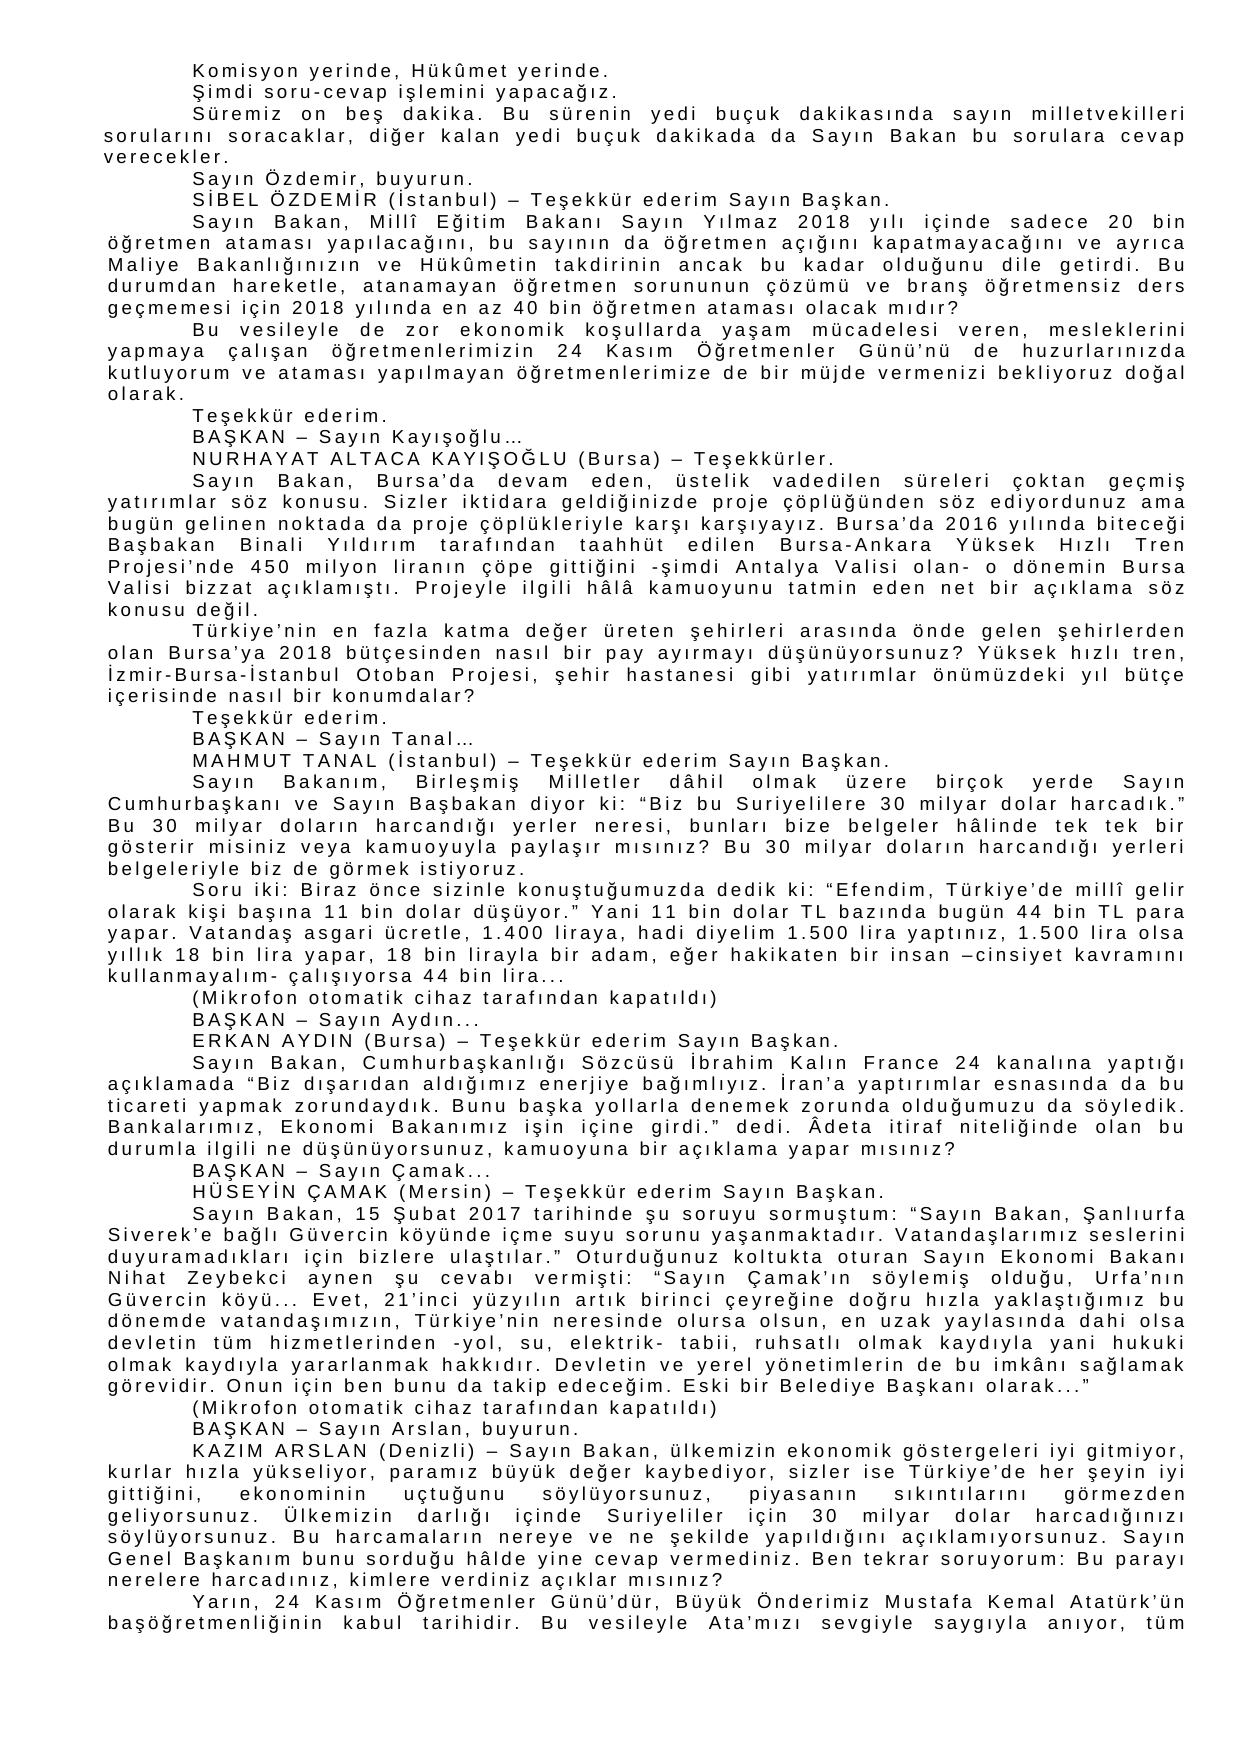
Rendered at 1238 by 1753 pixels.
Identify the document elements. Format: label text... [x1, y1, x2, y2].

text Teşekkür ederim. [108, 405, 1186, 426]
text Sayın Bakan, Millî Eğitim Bakanı Sayın Yılmaz 2018 yılı içinde sadece 20 bin öğretmen ataması yapılacağını, bu sayının da öğretmen açığını kapatmayacağını ve ayrıca Maliye Bakanlığınızın ve Hükûmetin takdirinin ancak bu kadar olduğunu dile getirdi. Bu durumdan hareketle, atanamayan öğretmen sorununun çözümü ve branş öğretmensiz ders geçmemesi için 2018 yılında en az 40 bin öğretmen ataması olacak mıdır? [108, 211, 1186, 318]
text SİBEL ÖZDEMİR (İstanbul) – Teşekkür ederim Sayın Başkan. [108, 189, 1186, 211]
text (Mikrofon otomatik cihaz tarafından kapatıldı) [108, 987, 1186, 1008]
text BAŞKAN – Sayın Çamak... [108, 1159, 1186, 1181]
text BAŞKAN – Sayın Aydın... [108, 1008, 1186, 1030]
text HÜSEYİN ÇAMAK (Mersin) – Teşekkür ederim Sayın Başkan. [108, 1181, 1186, 1202]
text BAŞKAN – Sayın Arslan, buyurun. [108, 1418, 1186, 1440]
text ERKAN AYDIN (Bursa) – Teşekkür ederim Sayın Başkan. [108, 1030, 1186, 1052]
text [108, 1591, 1186, 1634]
text KAZIM ARSLAN (Denizli) – Sayın Bakan, ülkemizin ekonomik göstergeleri iyi gitmiyor, kurlar hızla yükseliyor, paramız büyük değer kaybediyor, sizler ise Türkiye’de her şeyin iyi gittiğini, ekonominin uçtuğunu söylüyorsunuz, piyasanın sıkıntılarını görmezden geliyorsunuz. Ülkemizin darlığı içinde Suriyeliler için 30 milyar dolar harcadığınızı söylüyorsunuz. Bu harcamaların nereye ve ne şekilde yapıldığını açıklamıyorsunuz. Sayın Genel Başkanım bunu sorduğu hâlde yine cevap vermediniz. Ben tekrar soruyorum: Bu parayı nerelere harcadınız, kimlere verdiniz açıklar mısınız? [108, 1440, 1186, 1591]
text Sayın Bakanım, Birleşmiş Milletler dâhil olmak üzere birçok yerde Sayın Cumhurbaşkanı ve Sayın Başbakan diyor ki: “Biz bu Suriyelilere 30 milyar dolar harcadık.” Bu 30 milyar doların harcandığı yerler neresi, bunları bize belgeler hâlinde tek tek bir gösterir misiniz veya kamuoyuyla paylaşır mısınız? Bu 30 milyar doların harcandığı yerleri belgeleriyle biz de görmek istiyoruz. [108, 771, 1186, 879]
text MAHMUT TANAL (İstanbul) – Teşekkür ederim Sayın Başkan. [108, 750, 1186, 771]
text Sayın Bakan, Cumhurbaşkanlığı Sözcüsü İbrahim Kalın France 24 kanalına yaptığı açıklamada “Biz dışarıdan aldığımız enerjiye bağımlıyız. İran’a yaptırımlar esnasında da bu ticareti yapmak zorundaydık. Bunu başka yollarla denemek zorunda olduğumuzu da söyledik. Bankalarımız, Ekonomi Bakanımız işin içine girdi.” dedi. Âdeta itiraf niteliğinde olan bu durumla ilgili ne düşünüyorsunuz, kamuoyuna bir açıklama yapar mısınız? [108, 1052, 1186, 1159]
text BAŞKAN – Sayın Tanal… [108, 728, 1186, 750]
text Bu vesileyle de zor ekonomik koşullarda yaşam mücadelesi veren, mesleklerini yapmaya çalışan öğretmenlerimizin 24 Kasım Öğretmenler Günü’nü de huzurlarınızda kutluyorum ve ataması yapılmayan öğretmenlerimize de bir müjde vermenizi bekliyoruz doğal olarak. [108, 318, 1186, 405]
text Sayın Özdemir, buyurun. [108, 167, 1186, 189]
text Soru iki: Biraz önce sizinle konuştuğumuzda dedik ki: “Efendim, Türkiye’de millî gelir olarak kişi başına 11 bin dolar düşüyor.” Yani 11 bin dolar TL bazında bugün 44 bin TL para yapar. Vatandaş asgari ücretle, 1.400 liraya, hadi diyelim 1.500 lira yaptınız, 1.500 lira olsa yıllık 18 bin lira yapar, 18 bin lirayla bir adam, eğer hakikaten bir insan –cinsiyet kavramını kullanmayalım- çalışıyorsa 44 bin lira... [108, 879, 1186, 987]
text (Mikrofon otomatik cihaz tarafından kapatıldı) [108, 1397, 1186, 1418]
text NURHAYAT ALTACA KAYIŞOĞLU (Bursa) – Teşekkürler. [108, 448, 1186, 469]
text Türkiye’nin en fazla katma değer üreten şehirleri arasında önde gelen şehirlerden olan Bursa’ya 2018 bütçesinden nasıl bir pay ayırmayı düşünüyorsunuz? Yüksek hızlı tren, İzmir-Bursa-İstanbul Otoban Projesi, şehir hastanesi gibi yatırımlar önümüzdeki yıl bütçe içerisinde nasıl bir konumdalar? [108, 620, 1186, 707]
text Komisyon yerinde, Hükûmet yerinde. [108, 60, 1186, 81]
text Teşekkür ederim. [108, 707, 1186, 728]
text BAŞKAN – Sayın Kayışoğlu… [108, 426, 1186, 448]
text Sayın Bakan, Bursa’da devam eden, üstelik vadedilen süreleri çoktan geçmiş yatırımlar söz konusu. Sizler iktidara geldiğinizde proje çöplüğünden söz ediyordunuz ama bugün gelinen noktada da proje çöplükleriyle karşı karşıyayız. Bursa’da 2016 yılında biteceği Başbakan Binali Yıldırım tarafından taahhüt edilen Bursa-Ankara Yüksek Hızlı Tren Projesi’nde 450 milyon liranın çöpe gittiğini -şimdi Antalya Valisi olan- o dönemin Bursa Valisi bizzat açıklamıştı. Projeyle ilgili hâlâ kamuoyunu tatmin eden net bir açıklama söz konusu değil. [108, 469, 1186, 620]
text Sayın Bakan, 15 Şubat 2017 tarihinde şu soruyu sormuştum: “Sayın Bakan, Şanlıurfa Siverek’e bağlı Güvercin köyünde içme suyu sorunu yaşanmaktadır. Vatandaşlarımız seslerini duyuramadıkları için bizlere ulaştılar.” Oturduğunuz koltukta oturan Sayın Ekonomi Bakanı Nihat Zeybekci aynen şu cevabı vermişti: “Sayın Çamak’ın söylemiş olduğu, Urfa’nın Güvercin köyü... Evet, 21’inci yüzyılın artık birinci çeyreğine doğru hızla yaklaştığımız bu dönemde vatandaşımızın, Türkiye’nin neresinde olursa olsun, en uzak yaylasında dahi olsa devletin tüm hizmetlerinden -yol, su, elektrik- tabii, ruhsatlı olmak kaydıyla yani hukuki olmak kaydıyla yararlanmak hakkıdır. Devletin ve yerel yönetimlerin de bu imkânı sağlamak görevidir. Onun için ben bunu da takip edeceğim. Eski bir Belediye Başkanı olarak...” [108, 1202, 1186, 1397]
text Süremiz on beş dakika. Bu sürenin yedi buçuk dakikasında sayın milletvekilleri sorularını soracaklar, diğer kalan yedi buçuk dakikada da Sayın Bakan bu sorulara cevap verecekler. [103, 103, 1186, 167]
text Şimdi soru-cevap işlemini yapacağız. [103, 81, 1186, 103]
